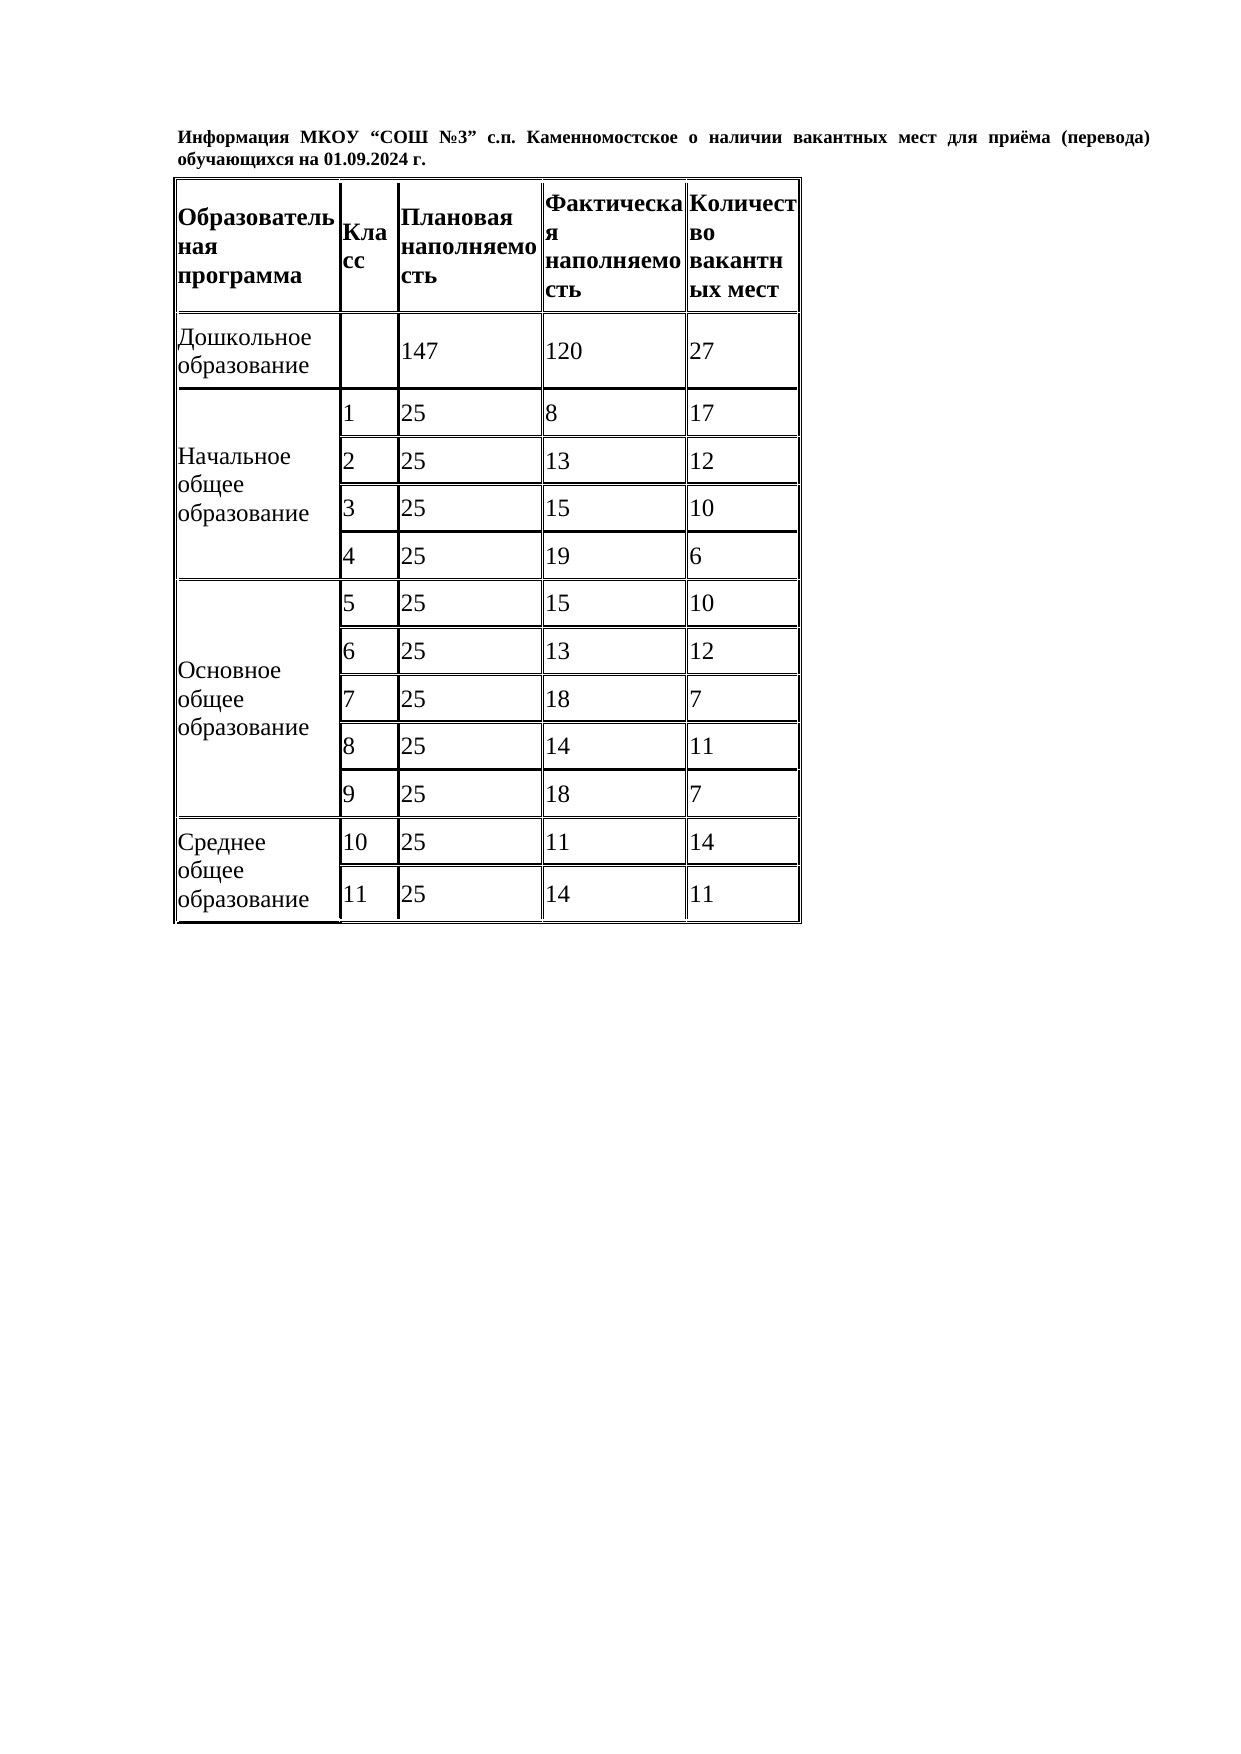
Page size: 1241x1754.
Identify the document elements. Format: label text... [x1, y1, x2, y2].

table_header Образовательная программа [175, 178, 340, 311]
table_cell 18 [544, 771, 685, 816]
table_cell 147 [400, 314, 541, 387]
table_cell 3 [342, 486, 397, 530]
table_cell 11 [688, 720, 799, 768]
table_cell 25 [398, 867, 542, 921]
table_cell Среднее общее образование [175, 816, 340, 921]
table_cell 25 [400, 438, 541, 482]
table_cell 15 [544, 486, 685, 530]
table_cell 25 [400, 629, 541, 673]
table_cell 14 [543, 867, 687, 921]
table_cell 9 [342, 771, 397, 816]
table_cell 17 [688, 387, 798, 435]
table_header Класс [340, 180, 398, 311]
table_cell Дошкольное образование [175, 311, 340, 387]
table_cell 15 [544, 581, 685, 625]
table_cell 8 [342, 724, 397, 768]
table_cell 5 [342, 581, 397, 625]
table_cell Начальное общее образование [177, 387, 339, 577]
table_cell 6 [342, 629, 397, 673]
table_cell 1 [342, 390, 397, 435]
table_cell 12 [688, 625, 799, 673]
table_cell 7 [342, 676, 397, 720]
table_cell [342, 314, 397, 387]
table_cell 2 [342, 438, 397, 482]
table_cell 120 [544, 314, 685, 387]
table_cell 10 [688, 482, 799, 530]
table_cell 25 [400, 390, 541, 435]
table_cell 25 [400, 581, 541, 625]
table_cell 13 [544, 629, 685, 673]
table_header Плановая наполняемость [398, 180, 542, 311]
table_header Количество вакантных мест [687, 180, 798, 311]
table_cell 10 [688, 578, 799, 625]
table_cell 7 [687, 673, 800, 720]
text Информация МКОУ “СОШ №3” с.п. Каменномостское о наличии вакантных мест для приёма (перевода) обучающихся на 01.09.2024 г. [177, 126, 1152, 169]
table_cell 8 [544, 390, 685, 435]
table_cell 11 [340, 867, 398, 921]
table_header Фактическая наполняемость [543, 180, 687, 311]
table_cell 11 [687, 863, 799, 921]
table_cell 12 [687, 435, 800, 482]
table_cell 11 [544, 819, 685, 863]
table_cell 19 [544, 533, 685, 577]
table_cell 25 [400, 533, 541, 577]
table_cell 25 [400, 724, 541, 768]
table_cell 13 [544, 438, 685, 482]
table_cell 25 [400, 771, 541, 816]
table_cell 14 [544, 724, 685, 768]
table_cell 6 [688, 530, 798, 577]
table_cell 18 [544, 676, 685, 720]
table_cell 4 [342, 533, 397, 577]
table_cell 25 [400, 486, 541, 530]
table_cell Основное общее образование [177, 578, 339, 816]
table_cell 25 [400, 676, 541, 720]
table_cell 25 [400, 819, 541, 863]
table_cell 10 [342, 819, 397, 863]
table_cell 14 [687, 816, 800, 863]
table_cell 27 [687, 311, 800, 387]
table_cell 7 [688, 768, 800, 816]
